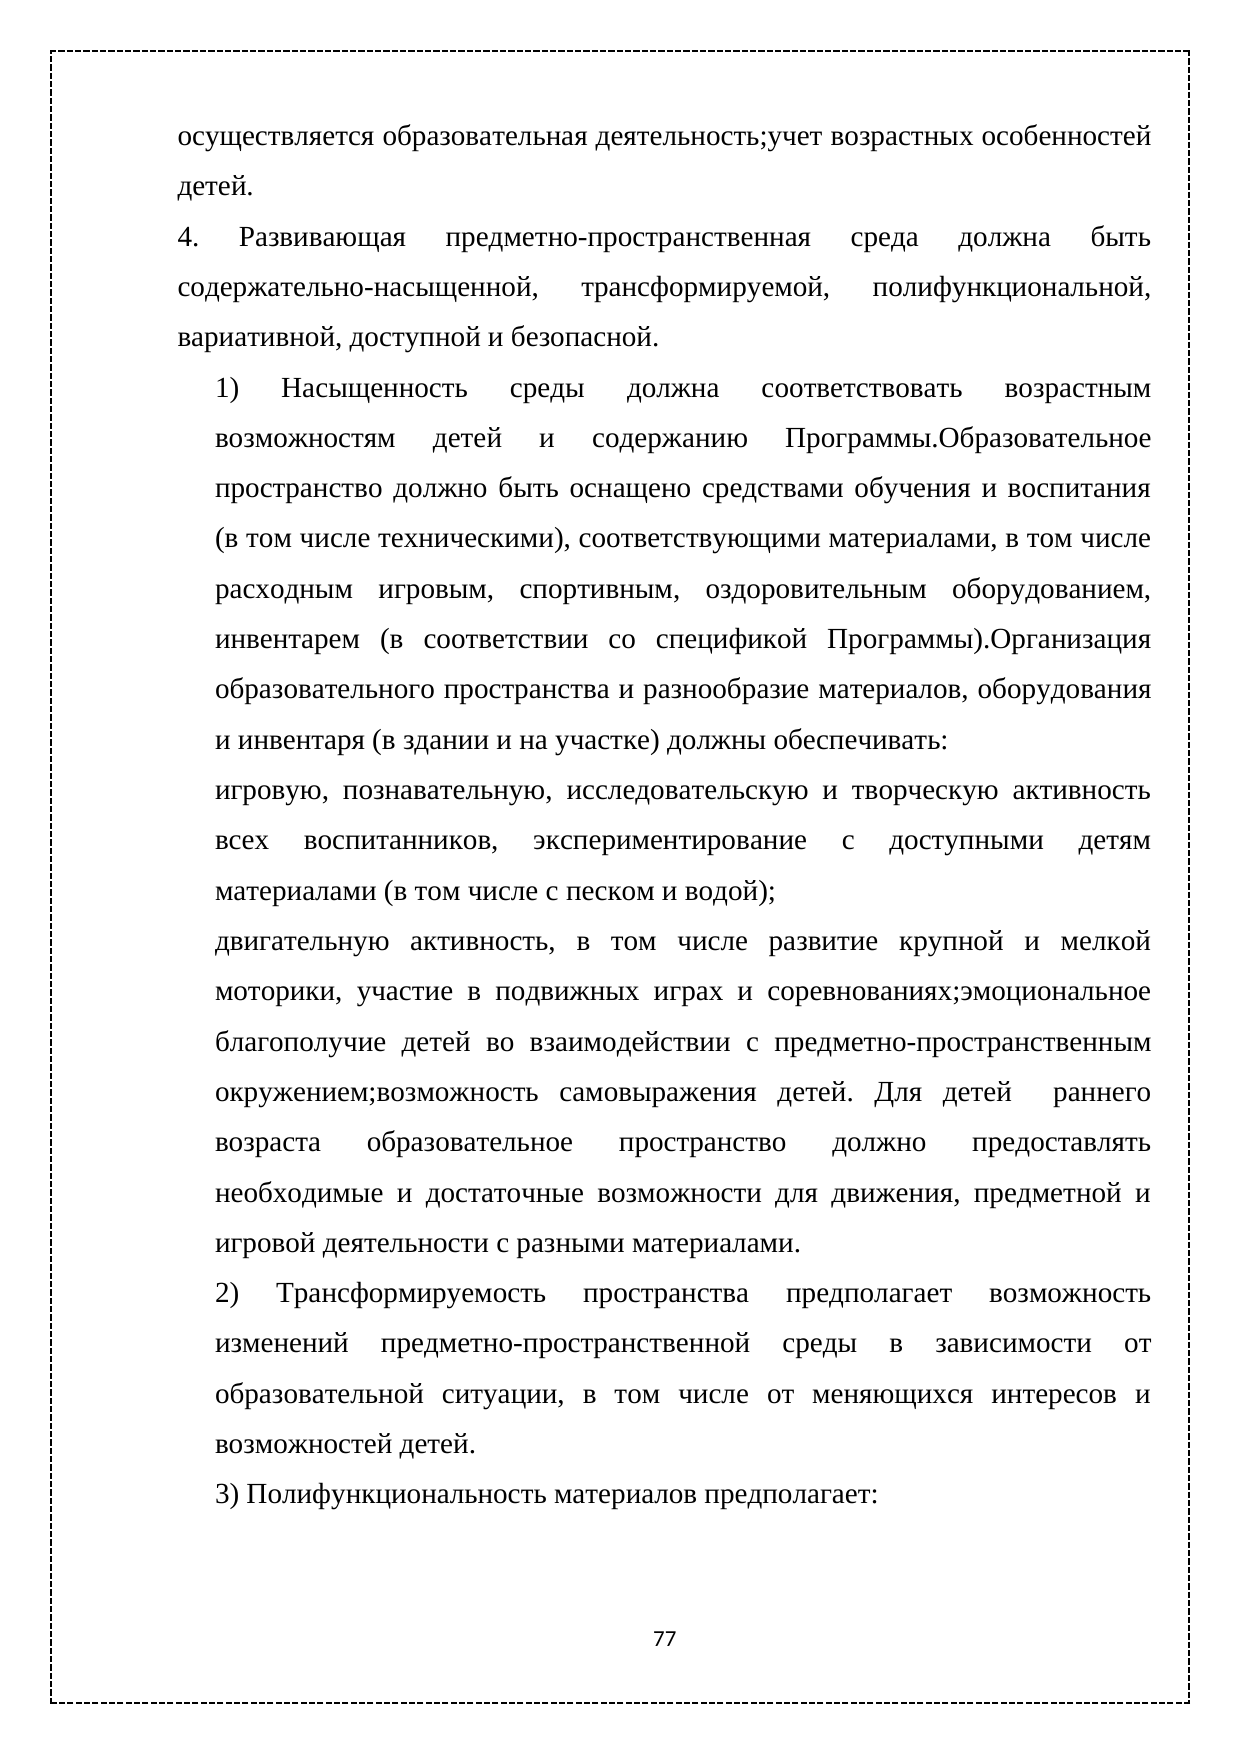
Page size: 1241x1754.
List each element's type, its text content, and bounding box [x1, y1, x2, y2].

text 4. Развивающая предметно-пространственная среда должна быть содержательно-насыщенной, трансформируемой, полифункциональной, вариативной, доступной и безопасной. [177, 219, 1152, 353]
text 1) Насыщенность среды должна соответствовать возрастным возможностям детей и содержанию Программы.Образовательное пространство должно быть оснащено средствами обучения и воспитания (в том числе техническими), соответствующими материалами, в том числе расходным игровым, спортивным, оздоровительным оборудованием, инвентарем (в соответствии со спецификой Программы).Организация образовательного пространства и разнообразие материалов, оборудования и инвентаря (в здании и на участке) должны обеспечивать: [215, 370, 1152, 755]
text игровую, познавательную, исследовательскую и творческую активность всех воспитанников, экспериментирование с доступными детям материалами (в том числе с песком и водой); [215, 772, 1152, 906]
text 2) Трансформируемость пространства предполагает возможность изменений предметно-пространственной среды в зависимости от образовательной ситуации, в том числе от меняющихся интересов и возможностей детей. [215, 1275, 1152, 1460]
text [177, 118, 1152, 202]
text двигательную активность, в том числе развитие крупной и мелкой моторики, участие в подвижных играх и соревнованиях;эмоциональное благополучие детей во взаимодействии с предметно-пространственным окружением;возможность самовыражения детей. Для детей раннего возраста образовательное пространство должно предоставлять необходимые и достаточные возможности для движения, предметной и игровой деятельности с разными материалами. [215, 923, 1152, 1258]
text 3) Полифункциональность материалов предполагает: [215, 1477, 1152, 1510]
